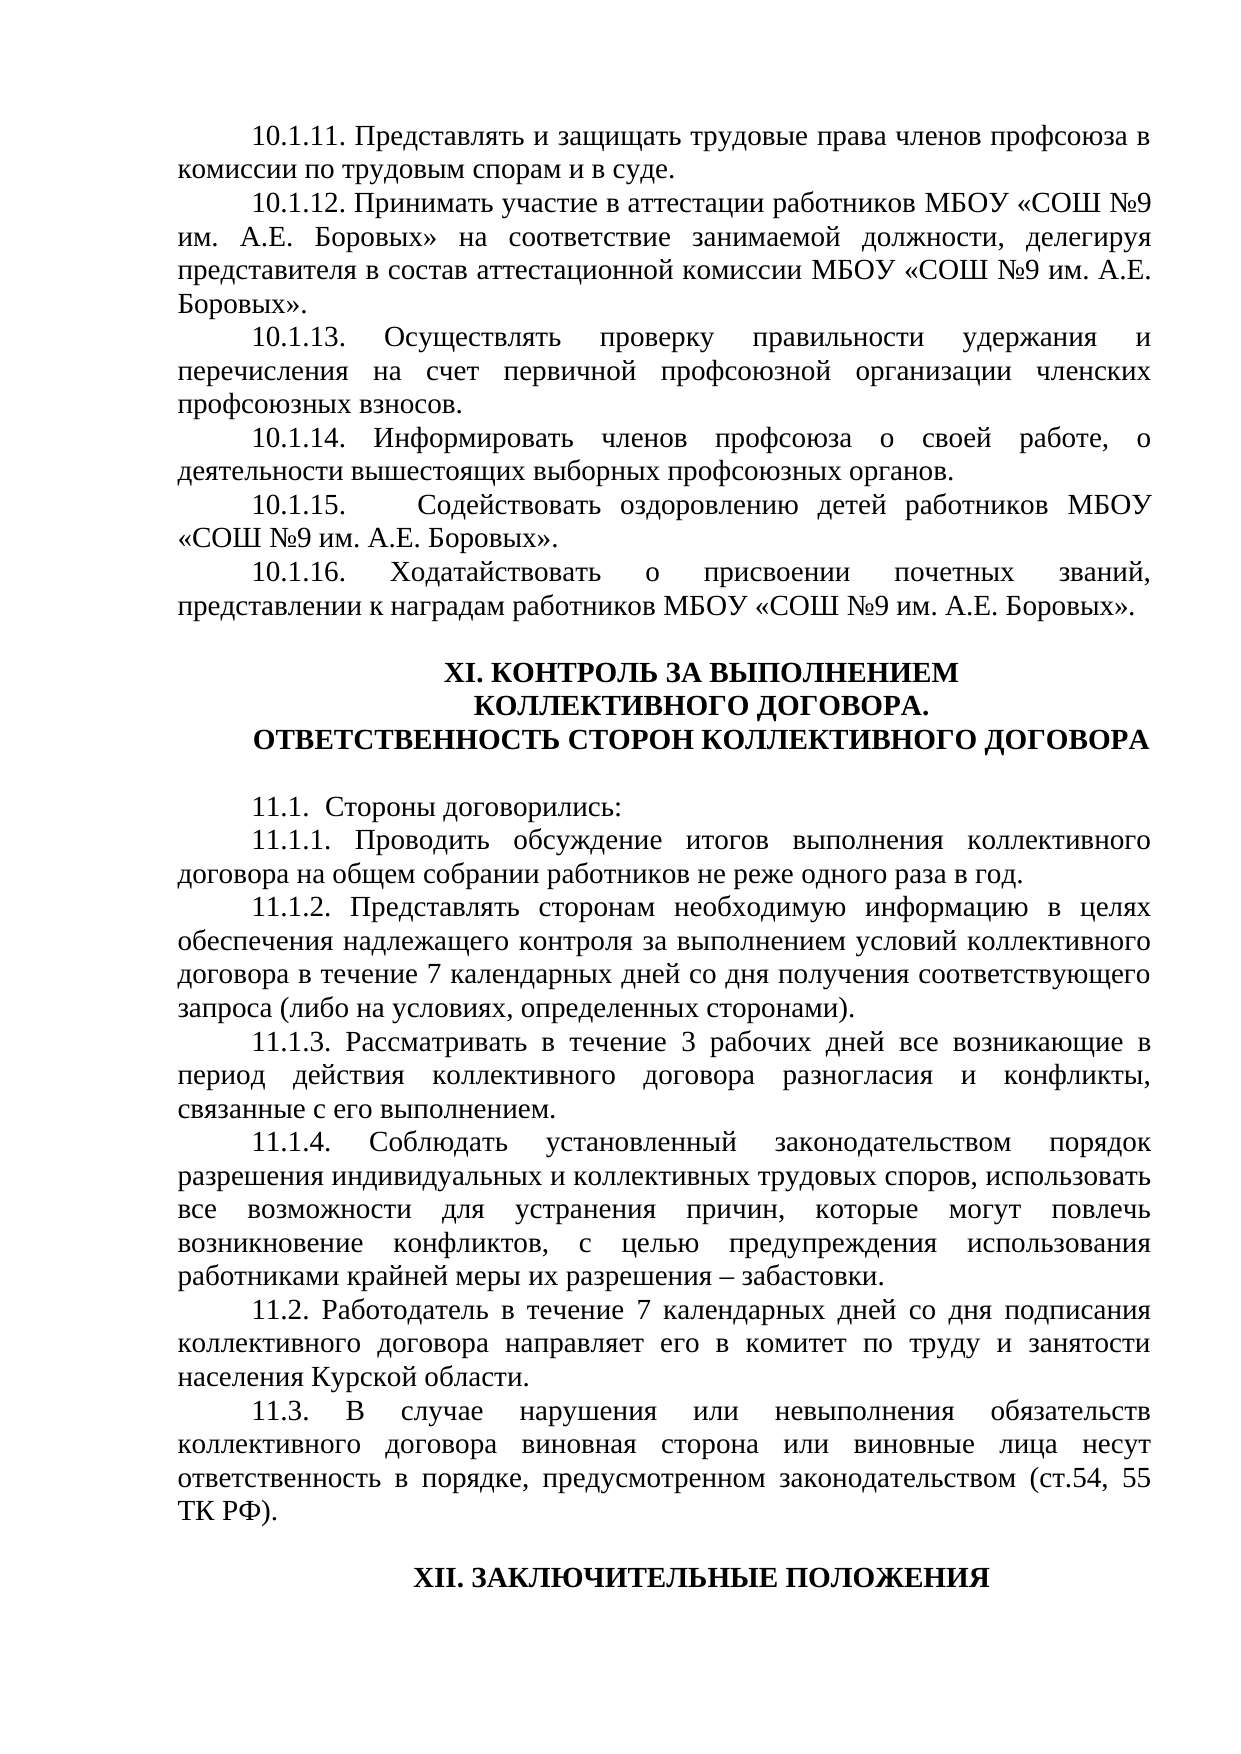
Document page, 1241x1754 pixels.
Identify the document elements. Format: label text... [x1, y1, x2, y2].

text 11.1.1. Проводить обсуждение итогов выполнения коллективного договора на общем собрании работников не реже одного раза в год. [177, 822, 1152, 889]
text 10.1.13. Осуществлять проверку правильности удержания и перечисления на счет первичной профсоюзной организации членских профсоюзных взносов. [177, 319, 1152, 420]
text XII. ЗАКЛЮЧИТЕЛЬНЫЕ ПОЛОЖЕНИЯ [177, 1560, 1152, 1594]
text XI. Контроль за выполнением [177, 655, 1152, 688]
text коллективного договора. [177, 688, 1152, 722]
text 11.1.3. Рассматривать в течение 3 рабочих дней все возникающие в период действия коллективного договора разногласия и конфликты, связанные с его выполнением. [177, 1024, 1152, 1124]
text 10.1.11. Представлять и защищать трудовые права членов профсоюза в комиссии по трудовым спорам и в суде. [177, 118, 1152, 185]
text 10.1.12. Принимать участие в аттестации работников МБОУ «СОШ №9 им. А.Е. Боровых» на соответствие занимаемой должности, делегируя представителя в состав аттестационной комиссии МБОУ «СОШ №9 им. А.Е. Боровых». [177, 185, 1152, 319]
text 11.3. В случае нарушения или невыполнения обязательств коллективного договора виновная сторона или виновные лица несут ответственность в порядке, предусмотренном законодательством (ст.54, 55 ТК РФ). [177, 1393, 1152, 1527]
text Ответственность сторон коллективного договора [177, 722, 1152, 755]
text 11.1. Стороны договорились: [177, 789, 1152, 822]
text 11.2. Работодатель в течение 7 календарных дней со дня подписания коллективного договора направляет его в комитет по труду и занятости населения Курской области. [177, 1292, 1152, 1393]
text 10.1.15. Содействовать оздоровлению детей работников МБОУ «СОШ №9 им. А.Е. Боровых». [177, 487, 1152, 554]
text 11.1.4. Соблюдать установленный законодательством порядок разрешения индивидуальных и коллективных трудовых споров, использовать все возможности для устранения причин, которые могут повлечь возникновение конфликтов, с целью предупреждения использования работниками крайней меры их разрешения – забастовки. [177, 1124, 1152, 1292]
text 10.1.16. Ходатайствовать о присвоении почетных званий, представлении к наградам работников МБОУ «СОШ №9 им. А.Е. Боровых». [177, 554, 1152, 621]
text 11.1.2. Представлять сторонам необходимую информацию в целях обеспечения надлежащего контроля за выполнением условий коллективного договора в течение 7 календарных дней со дня получения соответствующего запроса (либо на условиях, определенных сторонами). [177, 889, 1152, 1024]
text 10.1.14. Информировать членов профсоюза о своей работе, о деятельности вышестоящих выборных профсоюзных органов. [177, 420, 1152, 487]
